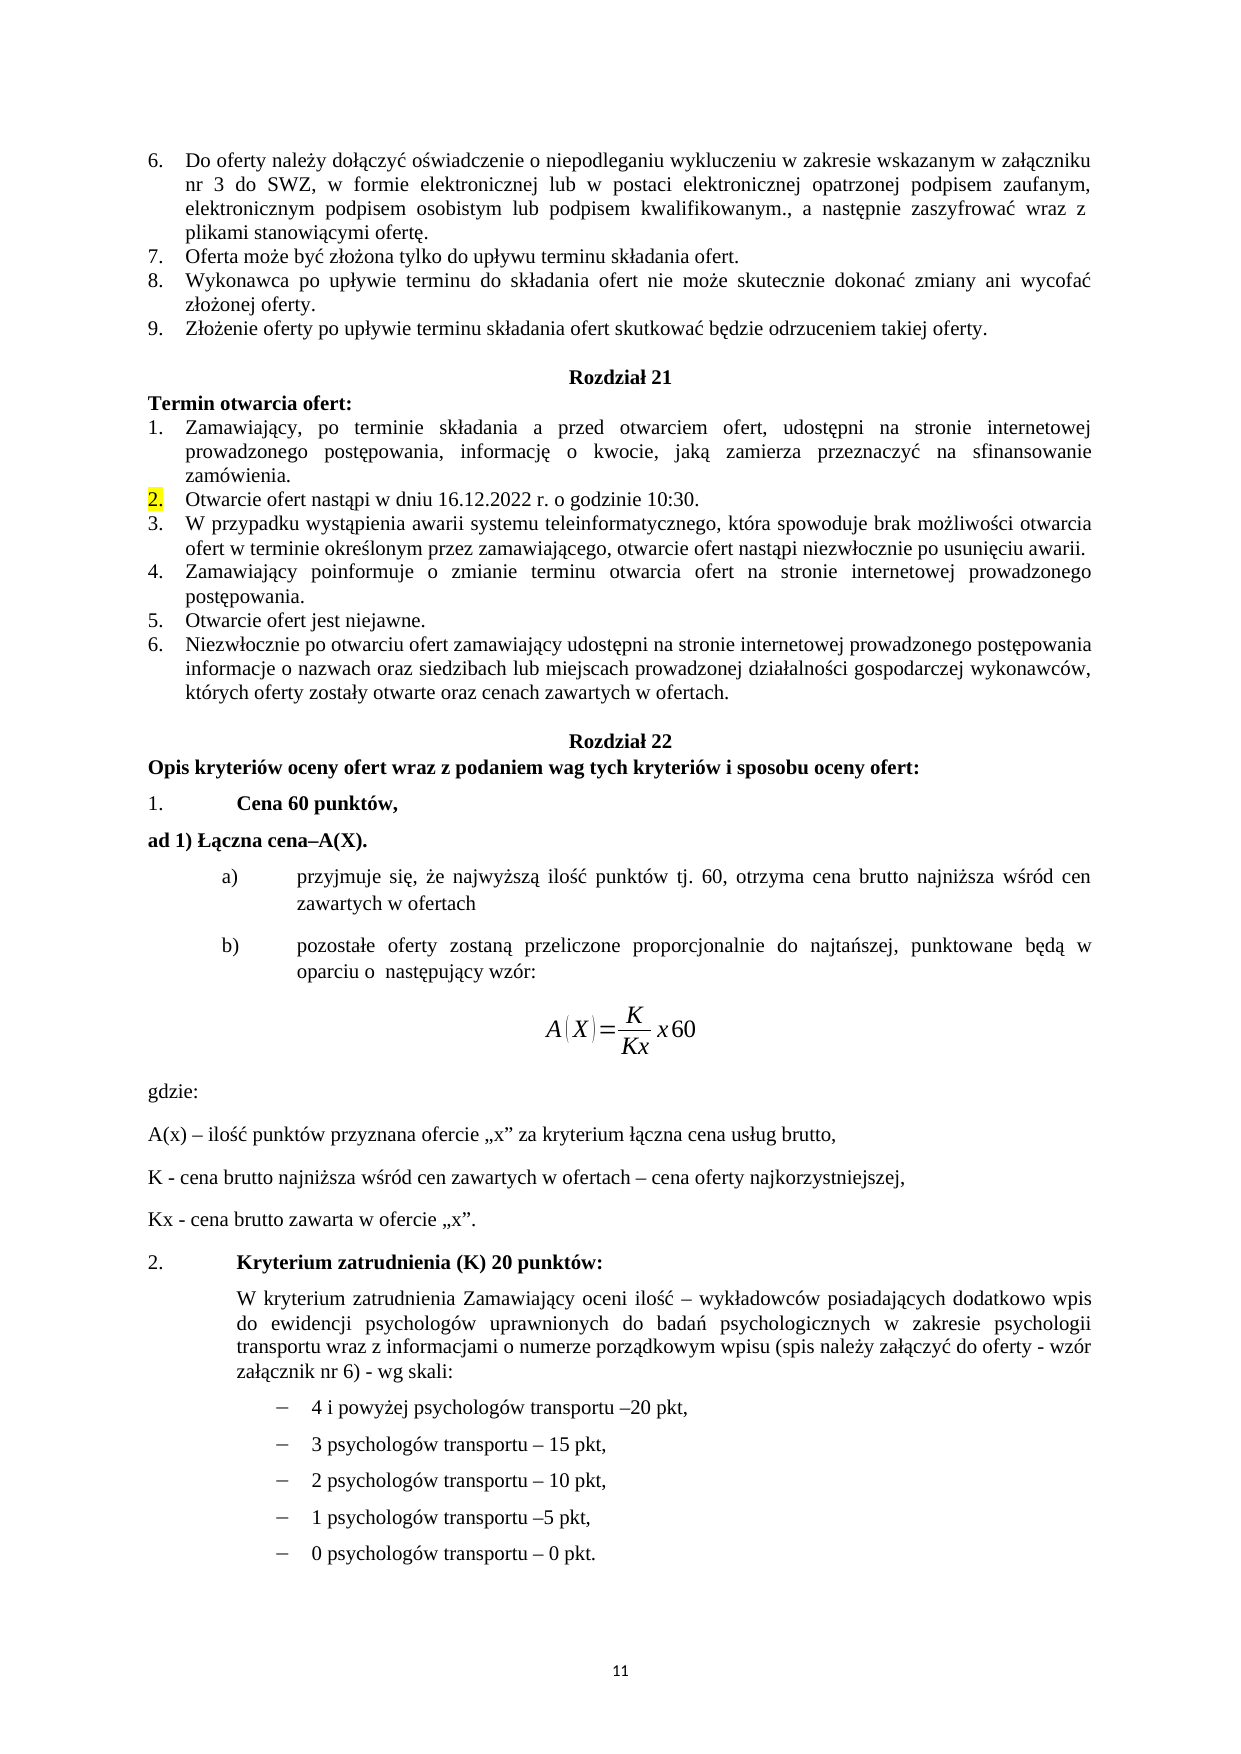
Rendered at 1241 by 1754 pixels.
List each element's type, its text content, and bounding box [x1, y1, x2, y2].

list 4 i powyżej psychologów transportu –20 pkt, [274, 1395, 1093, 1419]
list Wykonawca po upływie terminu do składania ofert nie może skutecznie dokonać zmiany ani wycofać złożonej oferty. [148, 268, 1093, 316]
list pozostałe oferty zostaną przeliczone proporcjonalnie do najtańszej, punktowane będą w oparciu o następujący wzór: [222, 933, 1093, 983]
list Zamawiający, po terminie składania a przed otwarciem ofert, udostępni na stronie internetowej prowadzonego postępowania, informację o kwocie, jaką zamierza przeznaczyć na sfinansowanie zamówienia. [148, 415, 1093, 487]
list Otwarcie ofert nastąpi w dniu 16.12.2022 r. o godzinie 10:30. [163, 487, 1093, 511]
list Cena 60 punktów, [148, 791, 1093, 815]
list Złożenie oferty po upływie terminu składania ofert skutkować będzie odrzuceniem takiej oferty. [148, 316, 1093, 340]
list Otwarcie ofert jest niejawne. [148, 608, 1093, 632]
list Do oferty należy dołączyć oświadczenie o niepodleganiu wykluczeniu w zakresie wskazanym w załączniku nr 3 do SWZ, w formie elektronicznej lub w postaci elektronicznej opatrzonej podpisem zaufanym, elektronicznym podpisem osobistym lub podpisem kwalifikowanym., a następnie zaszyfrować wraz z plikami stanowiącymi ofertę. [148, 148, 1093, 244]
list 0 psychologów transportu – 0 pkt. [274, 1541, 1093, 1565]
list przyjmuje się, że najwyższą ilość punktów tj. 60, otrzyma cena brutto najniższa wśród cen zawartych w ofertach [222, 864, 1093, 914]
list 2 psychologów transportu – 10 pkt, [274, 1468, 1093, 1492]
list Oferta może być złożona tylko do upływu terminu składania ofert. [148, 244, 1093, 268]
list Kx - cena brutto zawarta w ofercie „x”. [148, 1207, 1093, 1231]
list Zamawiający poinformuje o zmianie terminu otwarcia ofert na stronie internetowej prowadzonego postępowania. [148, 559, 1093, 608]
list Kryterium zatrudnienia (K) 20 punktów: [148, 1250, 1093, 1274]
subtitle Rozdział 21 [148, 365, 1093, 389]
text Opis kryteriów oceny ofert wraz z podaniem wag tych kryteriów i sposobu oceny ofert: [148, 755, 1093, 779]
list K - cena brutto najniższa wśród cen zawartych w ofertach – cena oferty najkorzystniejszej, [148, 1164, 1093, 1189]
list 1 psychologów transportu –5 pkt, [274, 1505, 1093, 1529]
list A(x) – ilość punktów przyznana ofercie „x” za kryterium łączna cena usług brutto, [148, 1122, 1093, 1146]
list Niezwłocznie po otwarciu ofert zamawiający udostępni na stronie internetowej prowadzonego postępowania informacje o nazwach oraz siedzibach lub miejscach prowadzonej działalności gospodarczej wykonawców, których oferty zostały otwarte oraz cenach zawartych w ofertach. [148, 632, 1093, 704]
text ad 1) Łączna cena–A(X). [148, 828, 1093, 852]
subtitle Rozdział 22 [148, 729, 1093, 753]
list W kryterium zatrudnienia Zamawiający oceni ilość – wykładowców posiadających dodatkowo wpis do ewidencji psychologów uprawnionych do badań psychologicznych w zakresie psychologii transportu wraz z informacjami o numerze porządkowym wpisu (spis należy załączyć do oferty - wzór załącznik nr 6) - wg skali: [236, 1286, 1093, 1383]
list gdzie: [148, 1079, 1093, 1103]
list W przypadku wystąpienia awarii systemu teleinformatycznego, która spowoduje brak możliwości otwarcia ofert w terminie określonym przez zamawiającego, otwarcie ofert nastąpi niezwłocznie po usunięciu awarii. [148, 511, 1093, 559]
text Termin otwarcia ofert: [148, 391, 1093, 415]
list 3 psychologów transportu – 15 pkt, [274, 1432, 1093, 1456]
